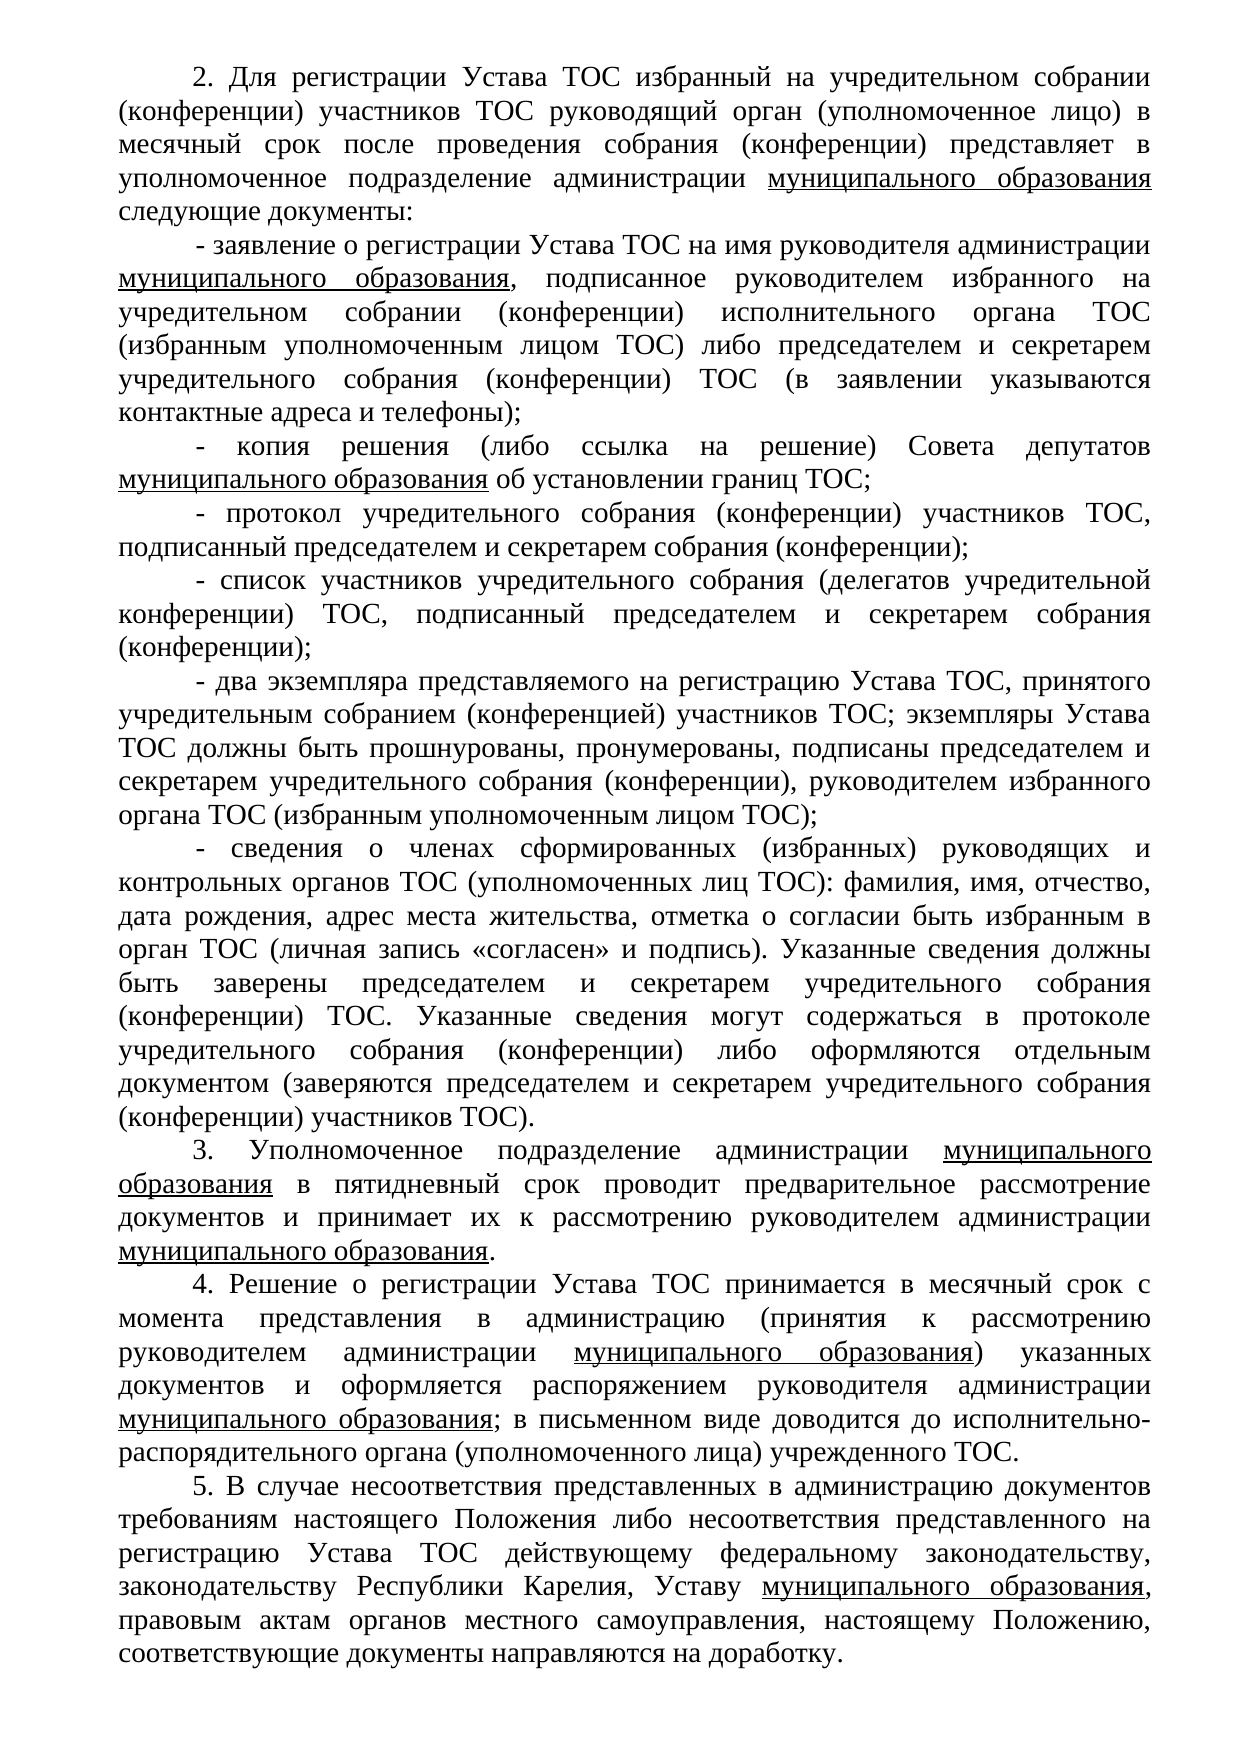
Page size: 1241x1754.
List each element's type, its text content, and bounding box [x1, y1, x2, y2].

text 5. В случае несоответствия представленных в администрацию документов требованиям настоящего Положения либо несоответствия представленного на регистрацию Устава ТОС действующему федеральному законодательству, законодательству Республики Карелия, Уставу муниципального образования, правовым актам органов местного самоуправления, настоящему Положению, соответствующие документы направляются на доработку. [118, 1468, 1152, 1669]
text 2. Для регистрации Устава ТОС избранный на учредительном собрании (конференции) участников ТОС руководящий орган (уполномоченное лицо) в месячный срок после проведения собрания (конференции) представляет в уполномоченное подразделение администрации муниципального образования следующие документы: [118, 59, 1152, 227]
text - копия решения (либо ссылка на решение) Совета депутатов муниципального образования об установлении границ ТОС; [118, 428, 1152, 495]
text - заявление о регистрации Устава ТОС на имя руководителя администрации муниципального образования, подписанное руководителем избранного на учредительном собрании (конференции) исполнительного органа ТОС (избранным уполномоченным лицом ТОС) либо председателем и секретарем учредительного собрания (конференции) ТОС (в заявлении указываются контактные адреса и телефоны); [118, 227, 1152, 428]
text 3. Уполномоченное подразделение администрации муниципального образования в пятидневный срок проводит предварительное рассмотрение документов и принимает их к рассмотрению руководителем администрации муниципального образования. [118, 1132, 1152, 1267]
text - сведения о членах сформированных (избранных) руководящих и контрольных органов ТОС (уполномоченных лиц ТОС): фамилия, имя, отчество, дата рождения, адрес места жительства, отметка о согласии быть избранным в орган ТОС (личная запись «согласен» и подпись). Указанные сведения должны быть заверены председателем и секретарем учредительного собрания (конференции) ТОС. Указанные сведения могут содержаться в протоколе учредительного собрания (конференции) либо оформляются отдельным документом (заверяются председателем и секретарем учредительного собрания (конференции) участников ТОС). [118, 831, 1152, 1132]
text 4. Решение о регистрации Устава ТОС принимается в месячный срок с момента представления в администрацию (принятия к рассмотрению руководителем администрации муниципального образования) указанных документов и оформляется распоряжением руководителя администрации муниципального образования; в письменном виде доводится до исполнительно-распорядительного органа (уполномоченного лица) учрежденного ТОС. [118, 1267, 1152, 1468]
text - протокол учредительного собрания (конференции) участников ТОС, подписанный председателем и секретарем собрания (конференции); [118, 495, 1152, 562]
text - два экземпляра представляемого на регистрацию Устава ТОС, принятого учредительным собранием (конференцией) участников ТОС; экземпляры Устава ТОС должны быть прошнурованы, пронумерованы, подписаны председателем и секретарем учредительного собрания (конференции), руководителем избранного органа ТОС (избранным уполномоченным лицом ТОС); [118, 663, 1152, 831]
text - список участников учредительного собрания (делегатов учредительной конференции) ТОС, подписанный председателем и секретарем собрания (конференции); [118, 562, 1152, 663]
